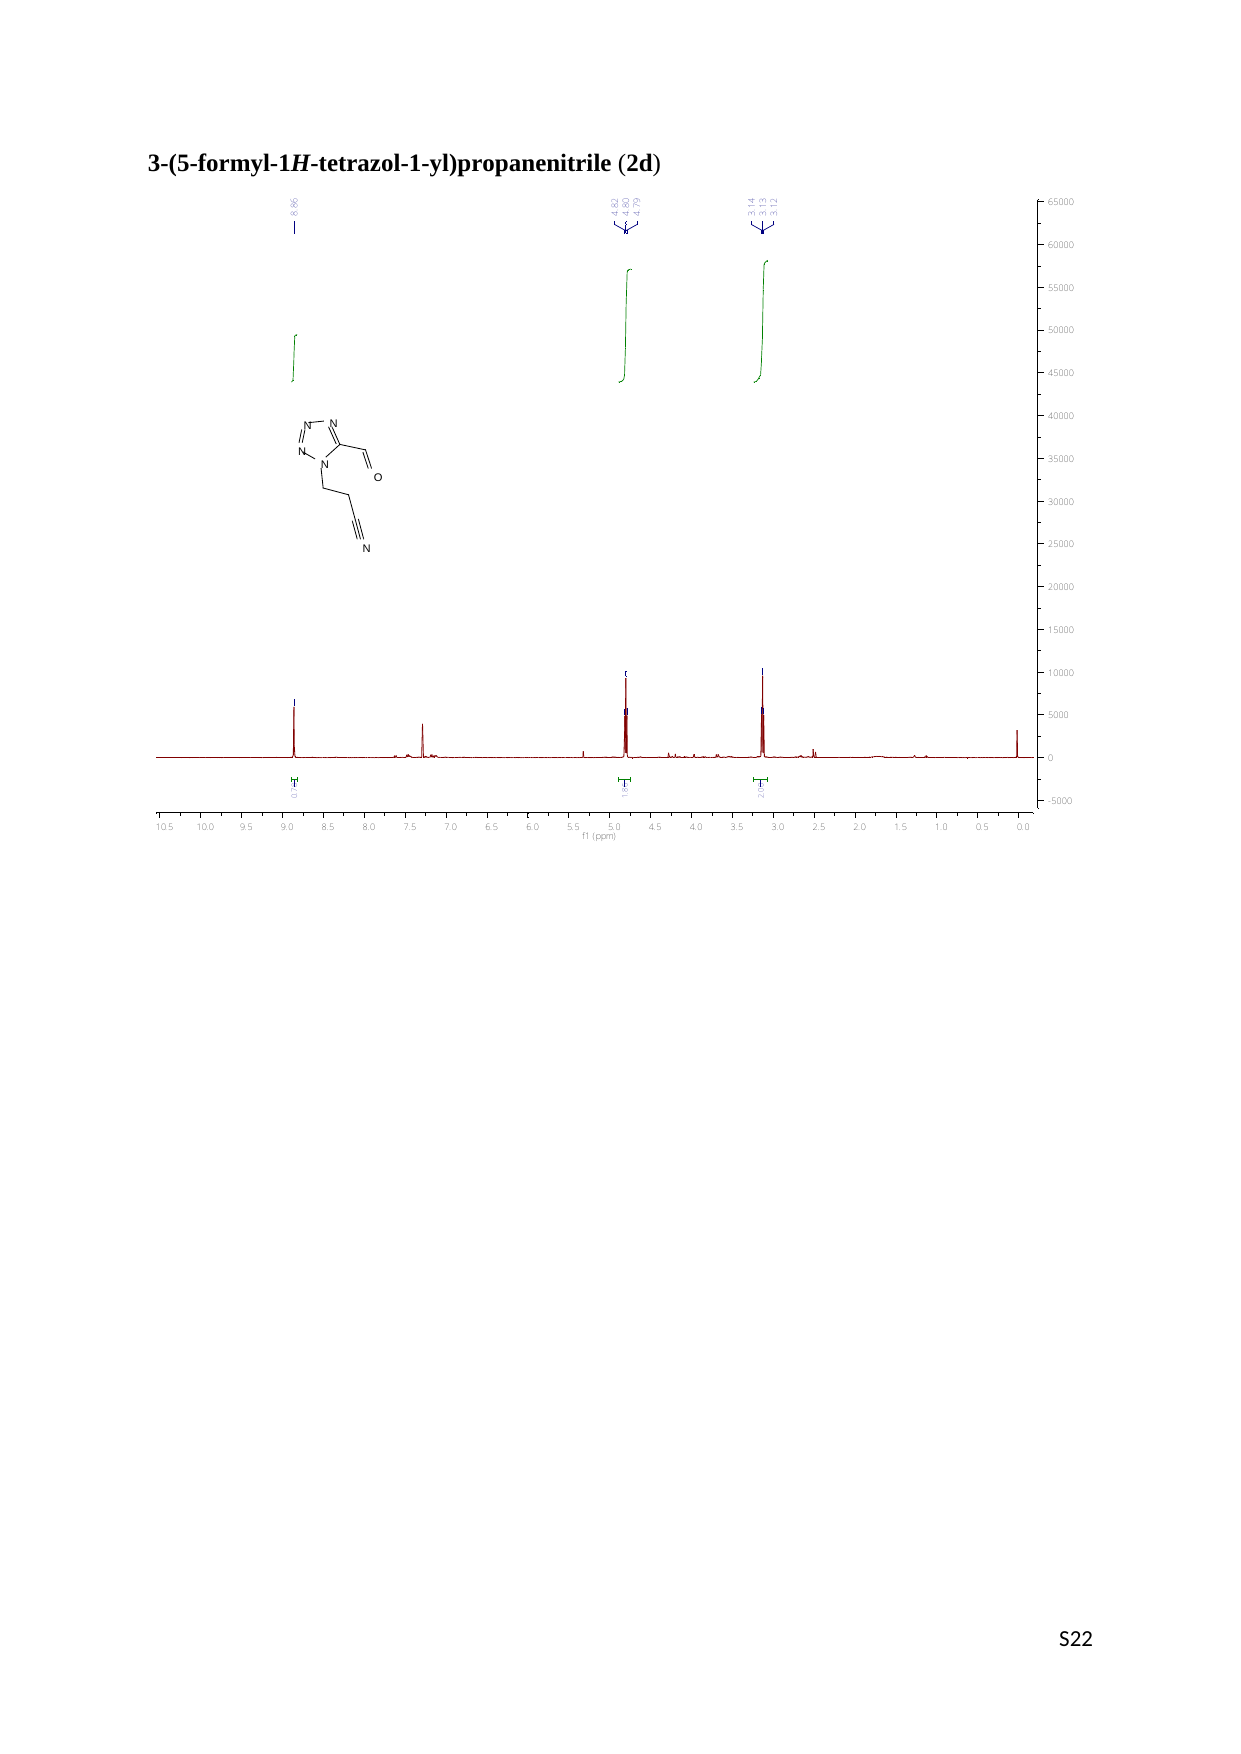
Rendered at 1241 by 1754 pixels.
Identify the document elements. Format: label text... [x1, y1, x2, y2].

text 3-(5-formyl-1H-tetrazol-1-yl)propanenitrile (2d) [148, 148, 1093, 176]
